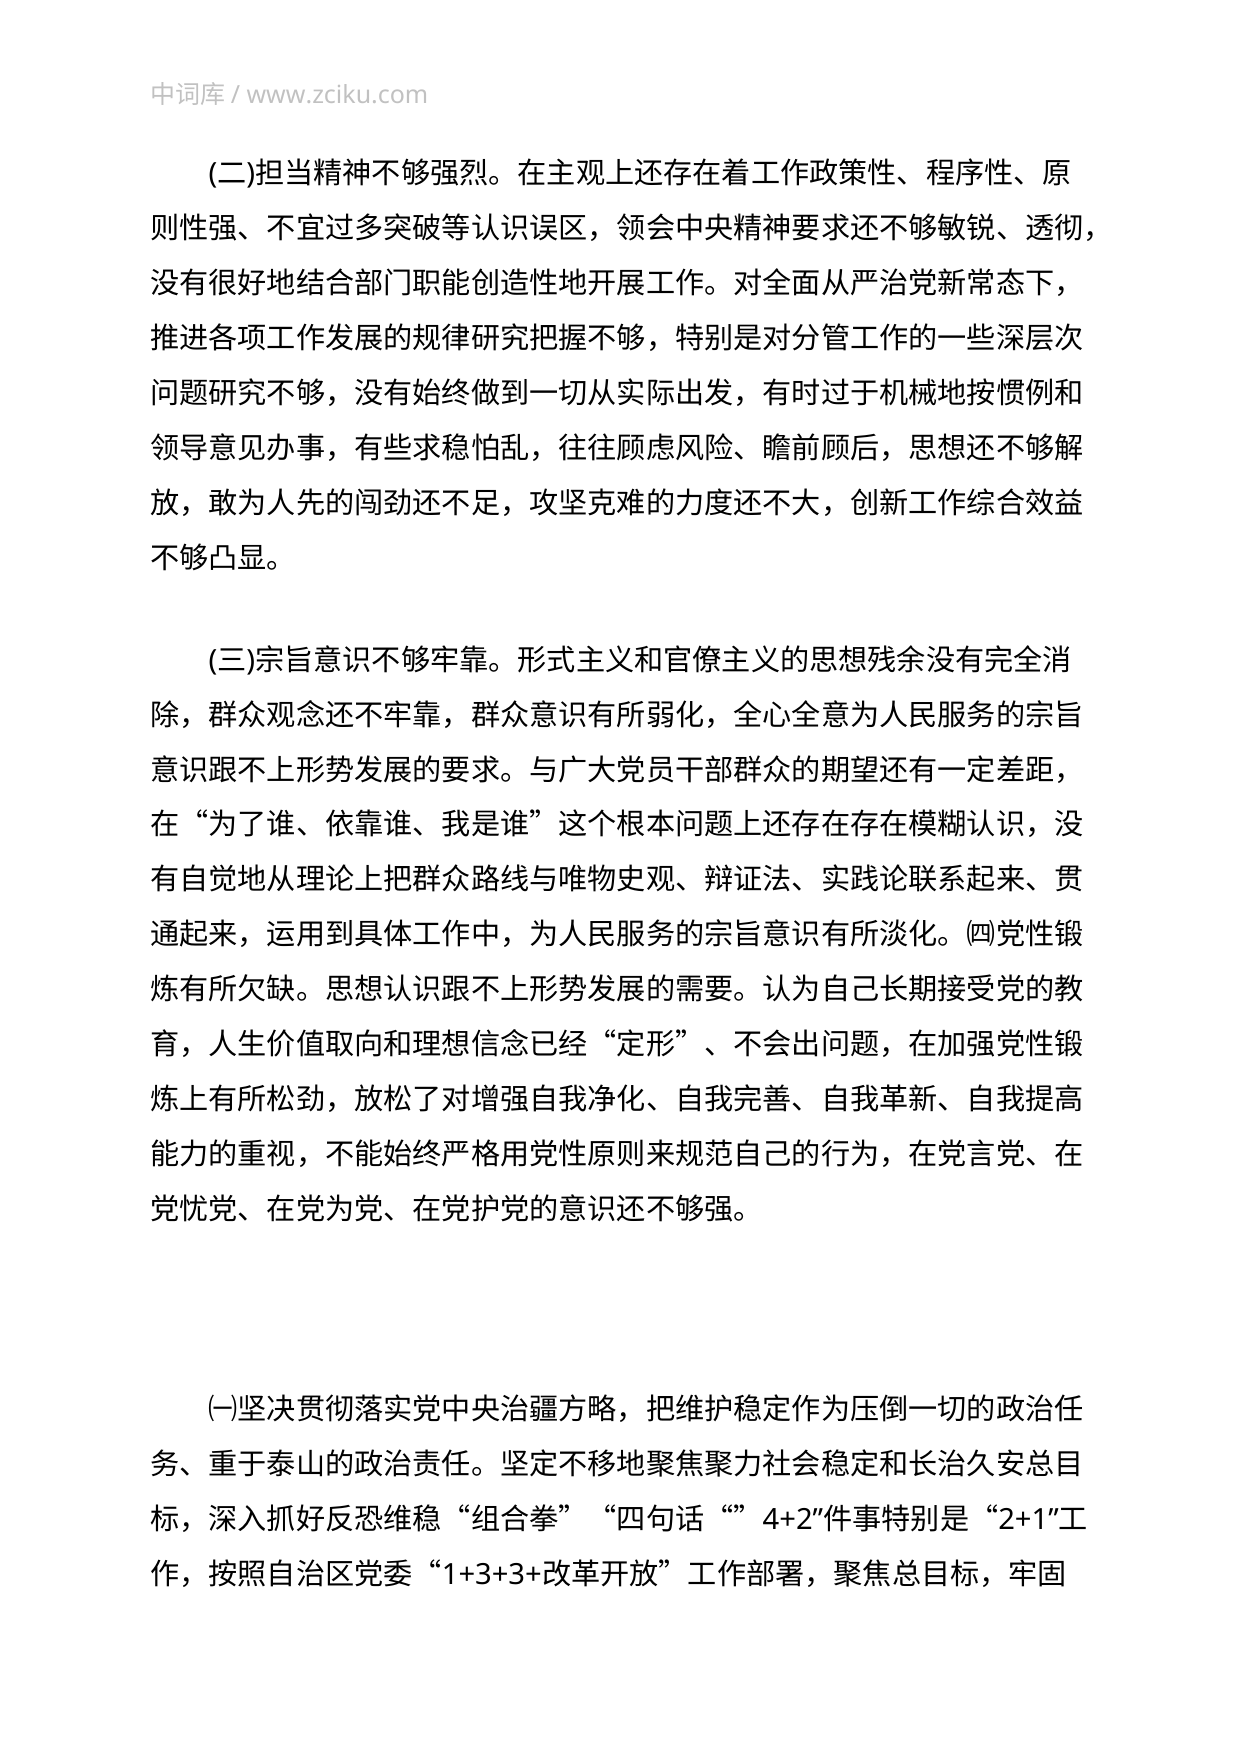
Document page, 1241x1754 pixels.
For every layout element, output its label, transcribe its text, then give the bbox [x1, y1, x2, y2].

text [150, 1385, 1090, 1593]
text (三)宗旨意识不够牢靠。形式主义和官僚主义的思想残余没有完全消除，群众观念还不牢靠，群众意识有所弱化，全心全意为人民服务的宗旨意识跟不上形势发展的要求。与广大党员干部群众的期望还有一定差距，在“为了谁、依靠谁、我是谁”这个根本问题上还存在存在模糊认识，没有自觉地从理论上把群众路线与唯物史观、辩证法、实践论联系起来、贯通起来，运用到具体工作中，为人民服务的宗旨意识有所淡化。㈣党性锻炼有所欠缺。思想认识跟不上形势发展的需要。认为自己长期接受党的教育，人生价值取向和理想信念已经“定形”、不会出问题，在加强党性锻炼上有所松劲，放松了对增强自我净化、自我完善、自我革新、自我提高能力的重视，不能始终严格用党性原则来规范自己的行为，在党言党、在党忧党、在党为党、在党护党的意识还不够强。 [150, 636, 1090, 1227]
text (二)担当精神不够强烈。在主观上还存在着工作政策性、程序性、原则性强、不宜过多突破等认识误区，领会中央精神要求还不够敏锐、透彻，没有很好地结合部门职能创造性地开展工作。对全面从严治党新常态下，推进各项工作发展的规律研究把握不够，特别是对分管工作的一些深层次问题研究不够，没有始终做到一切从实际出发，有时过于机械地按惯例和领导意见办事，有些求稳怕乱，往往顾虑风险、瞻前顾后，思想还不够解放，敢为人先的闯劲还不足，攻坚克难的力度还不大，创新工作综合效益不够凸显。 [150, 150, 1090, 577]
